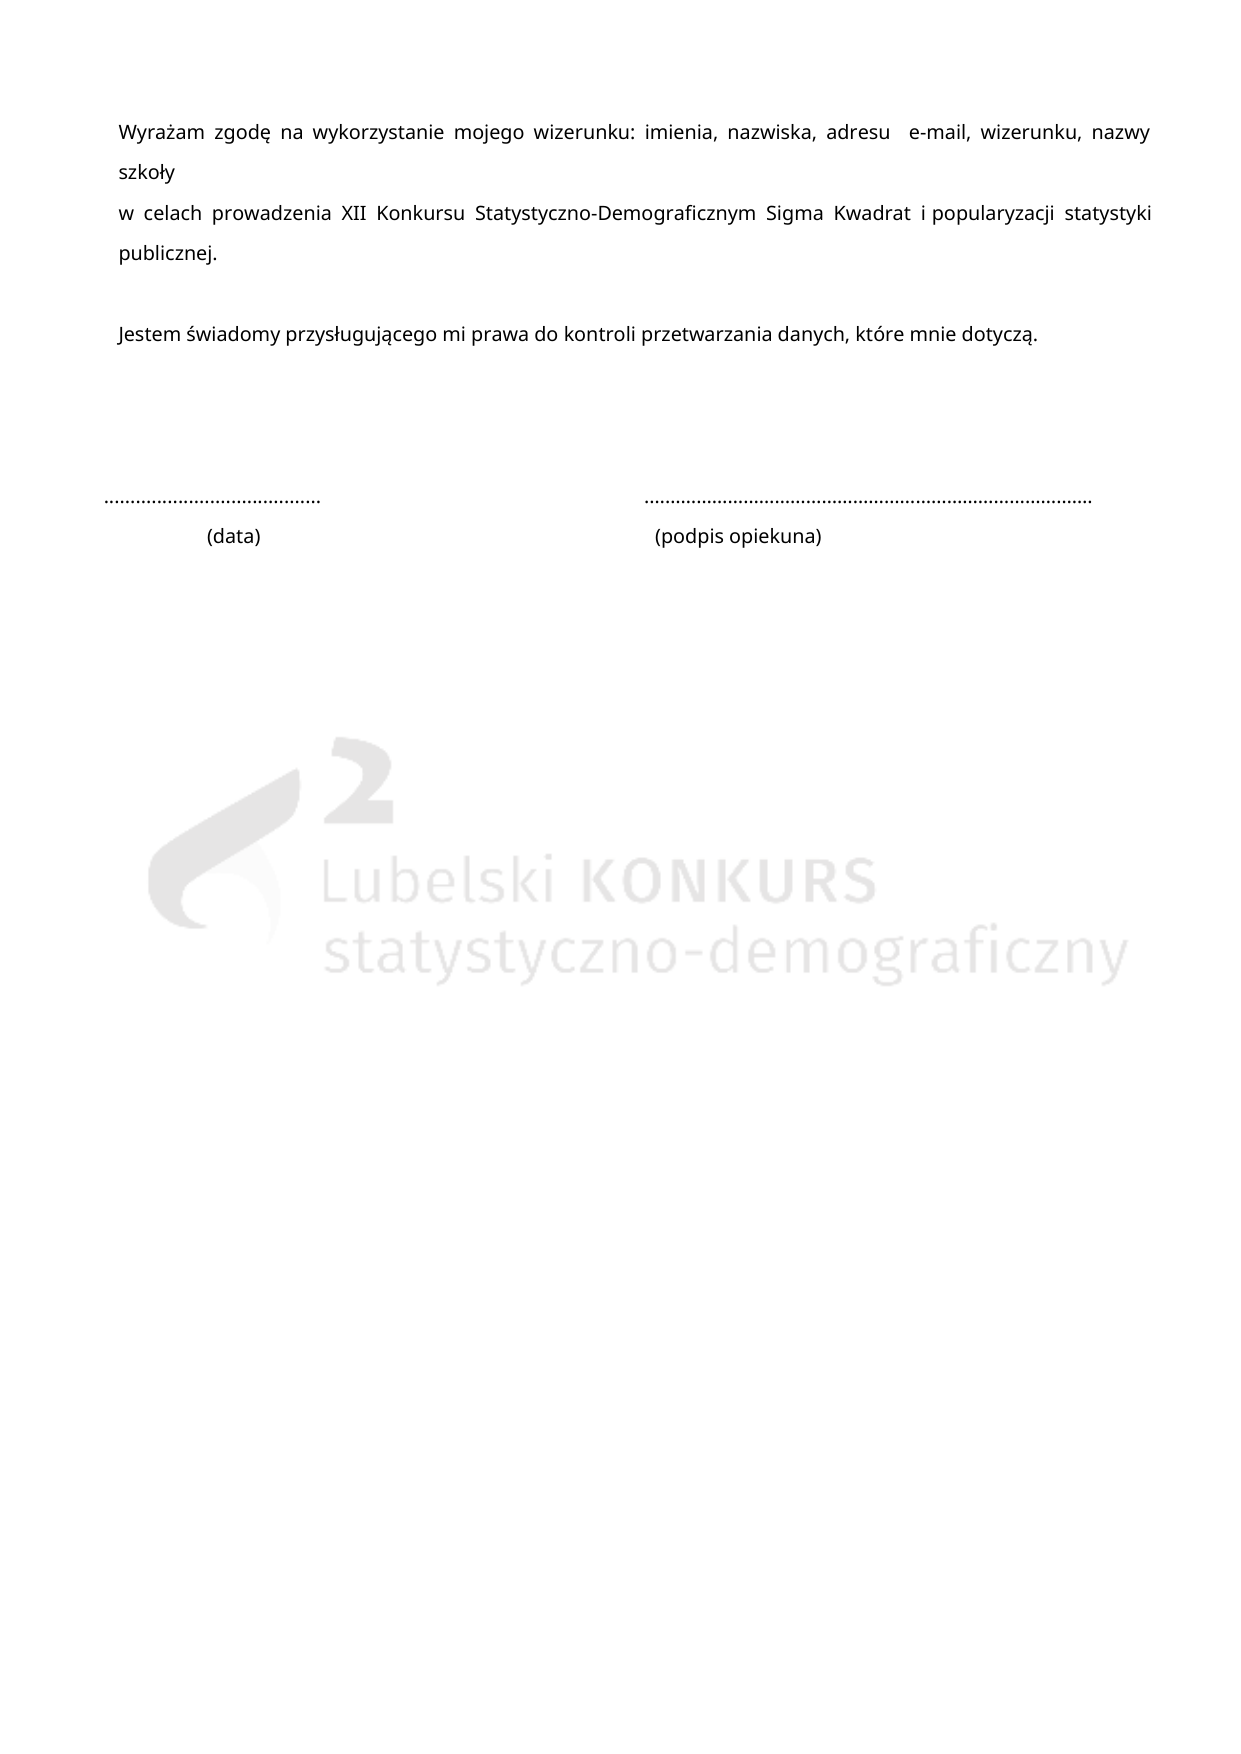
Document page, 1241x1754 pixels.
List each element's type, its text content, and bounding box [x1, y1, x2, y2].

text Wyrażam zgodę na wykorzystanie mojego wizerunku: imienia, nazwiska, adresu e-mail, wizerunku, nazwy szkoły w celach prowadzenia XII Konkursu Statystyczno-Demograficznym Sigma Kwadrat i popularyzacji statystyki publicznej. [118, 118, 1152, 266]
text ......................................... .…………………………………………………………………………. [103, 482, 1152, 509]
text Jestem świadomy przysługującego mi prawa do kontroli przetwarzania danych, które mnie dotyczą. [103, 320, 1152, 347]
text (data) (podpis opiekuna) [207, 522, 1152, 549]
